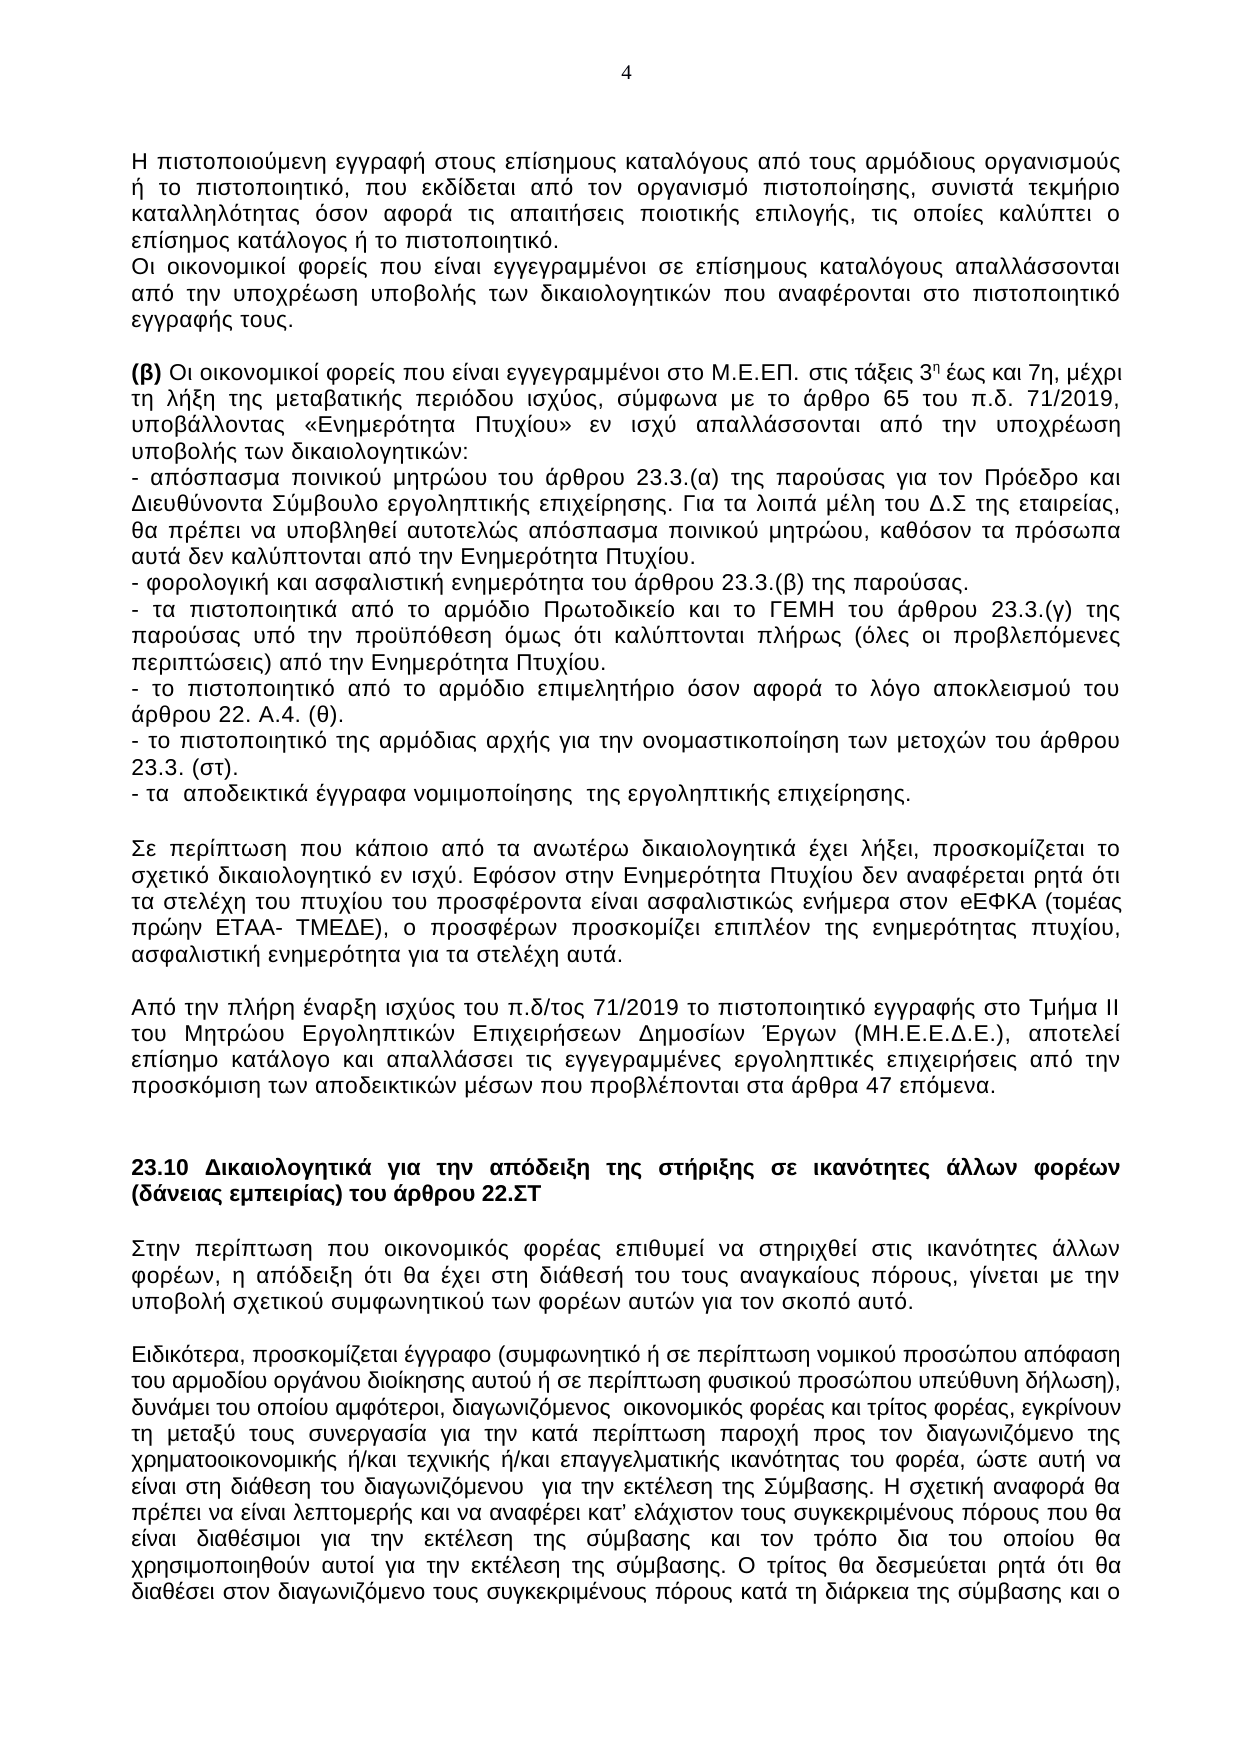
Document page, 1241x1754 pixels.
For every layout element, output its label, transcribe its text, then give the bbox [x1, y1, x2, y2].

text Στην περίπτωση που οικονομικός φορέας επιθυμεί να στηριχθεί στις ικανότητες άλλων φορέων, η απόδειξη ότι θα έχει στη διάθεσή του τους αναγκαίους πόρους, γίνεται με την υποβολή σχετικού συμφωνητικού των φορέων αυτών για τον σκοπό αυτό. [131, 1235, 1122, 1314]
text 23.10 Δικαιολογητικά για την απόδειξη της στήριξης σε ικανότητες άλλων φορέων (δάνειας εμπειρίας) του άρθρου 22.ΣΤ [131, 1154, 1122, 1207]
text - απόσπασμα ποινικού μητρώου του άρθρου 23.3.(α) της παρούσας για τον Πρόεδρο και Διευθύνοντα Σύμβουλο εργοληπτικής επιχείρησης. Για τα λοιπά μέλη του Δ.Σ της εταιρείας, θα πρέπει να υποβληθεί αυτοτελώς απόσπασμα ποινικού μητρώου, καθόσον τα πρόσωπα αυτά δεν καλύπτονται από την Ενημερότητα Πτυχίου. [131, 464, 1122, 569]
text - φορολογική και ασφαλιστική ενημερότητα του άρθρου 23.3.(β) της παρούσας. [131, 569, 1122, 596]
text (β) Οι οικονομικοί φορείς που είναι εγγεγραμμένοι στο Μ.Ε.ΕΠ. στις τάξεις 3η έως και 7η, μέχρι τη λήξη της μεταβατικής περιόδου ισχύος, σύμφωνα με το άρθρο 65 του π.δ. 71/2019, υποβάλλοντας «Ενημερότητα Πτυχίου» εν ισχύ απαλλάσσονται από την υποχρέωση υποβολής των δικαιολογητικών: [131, 358, 1122, 464]
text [131, 1341, 1122, 1604]
text Από την πλήρη έναρξη ισχύος του π.δ/τος 71/2019 το πιστοποιητικό εγγραφής στο Τμήμα ΙΙ του Μητρώου Εργοληπτικών Επιχειρήσεων Δημοσίων Έργων (ΜΗ.Ε.Ε.Δ.Ε.), αποτελεί επίσημο κατάλογο και απαλλάσσει τις εγγεγραμμένες εργοληπτικές επιχειρήσεις από την προσκόμιση των αποδεικτικών μέσων που προβλέπονται στα άρθρα 47 επόμενα. [131, 993, 1122, 1099]
text - τα πιστοποιητικά από το αρμόδιο Πρωτοδικείο και το ΓΕΜΗ του άρθρου 23.3.(γ) της παρούσας υπό την προϋπόθεση όμως ότι καλύπτονται πλήρως (όλες οι προβλεπόμενες περιπτώσεις) από την Ενημερότητα Πτυχίου. [131, 596, 1122, 675]
text - τα αποδεικτικά έγγραφα νομιμοποίησης της εργοληπτικής επιχείρησης. [131, 780, 1122, 807]
text Η πιστοποιούμενη εγγραφή στους επίσημους καταλόγους από τους αρμόδιους οργανισμούς ή το πιστοποιητικό, που εκδίδεται από τον οργανισμό πιστοποίησης, συνιστά τεκμήριο καταλληλότητας όσον αφορά τις απαιτήσεις ποιοτικής επιλογής, τις οποίες καλύπτει ο επίσημος κατάλογος ή το πιστοποιητικό. [131, 148, 1122, 253]
text Σε περίπτωση που κάποιο από τα ανωτέρω δικαιολογητικά έχει λήξει, προσκομίζεται το σχετικό δικαιολογητικό εν ισχύ. Εφόσον στην Ενημερότητα Πτυχίου δεν αναφέρεται ρητά ότι τα στελέχη του πτυχίου του προσφέροντα είναι ασφαλιστικώς ενήμερα στον eΕΦΚΑ (τομέας πρώην ΕΤΑΑ- ΤΜΕΔΕ), ο προσφέρων προσκομίζει επιπλέον της ενημερότητας πτυχίου, ασφαλιστική ενημερότητα για τα στελέχη αυτά. [131, 835, 1122, 967]
text - το πιστοποιητικό από το αρμόδιο επιμελητήριο όσον αφορά το λόγο αποκλεισμού του άρθρου 22. Α.4. (θ). [131, 675, 1122, 727]
text - το πιστοποιητικό της αρμόδιας αρχής για την ονομαστικοποίηση των μετοχών του άρθρου 23.3. (στ). [131, 727, 1122, 780]
text Οι οικονομικοί φορείς που είναι εγγεγραμμένοι σε επίσημους καταλόγους απαλλάσσονται από την υποχρέωση υποβολής των δικαιολογητικών που αναφέρονται στο πιστοποιητικό εγγραφής τους. [131, 253, 1122, 332]
